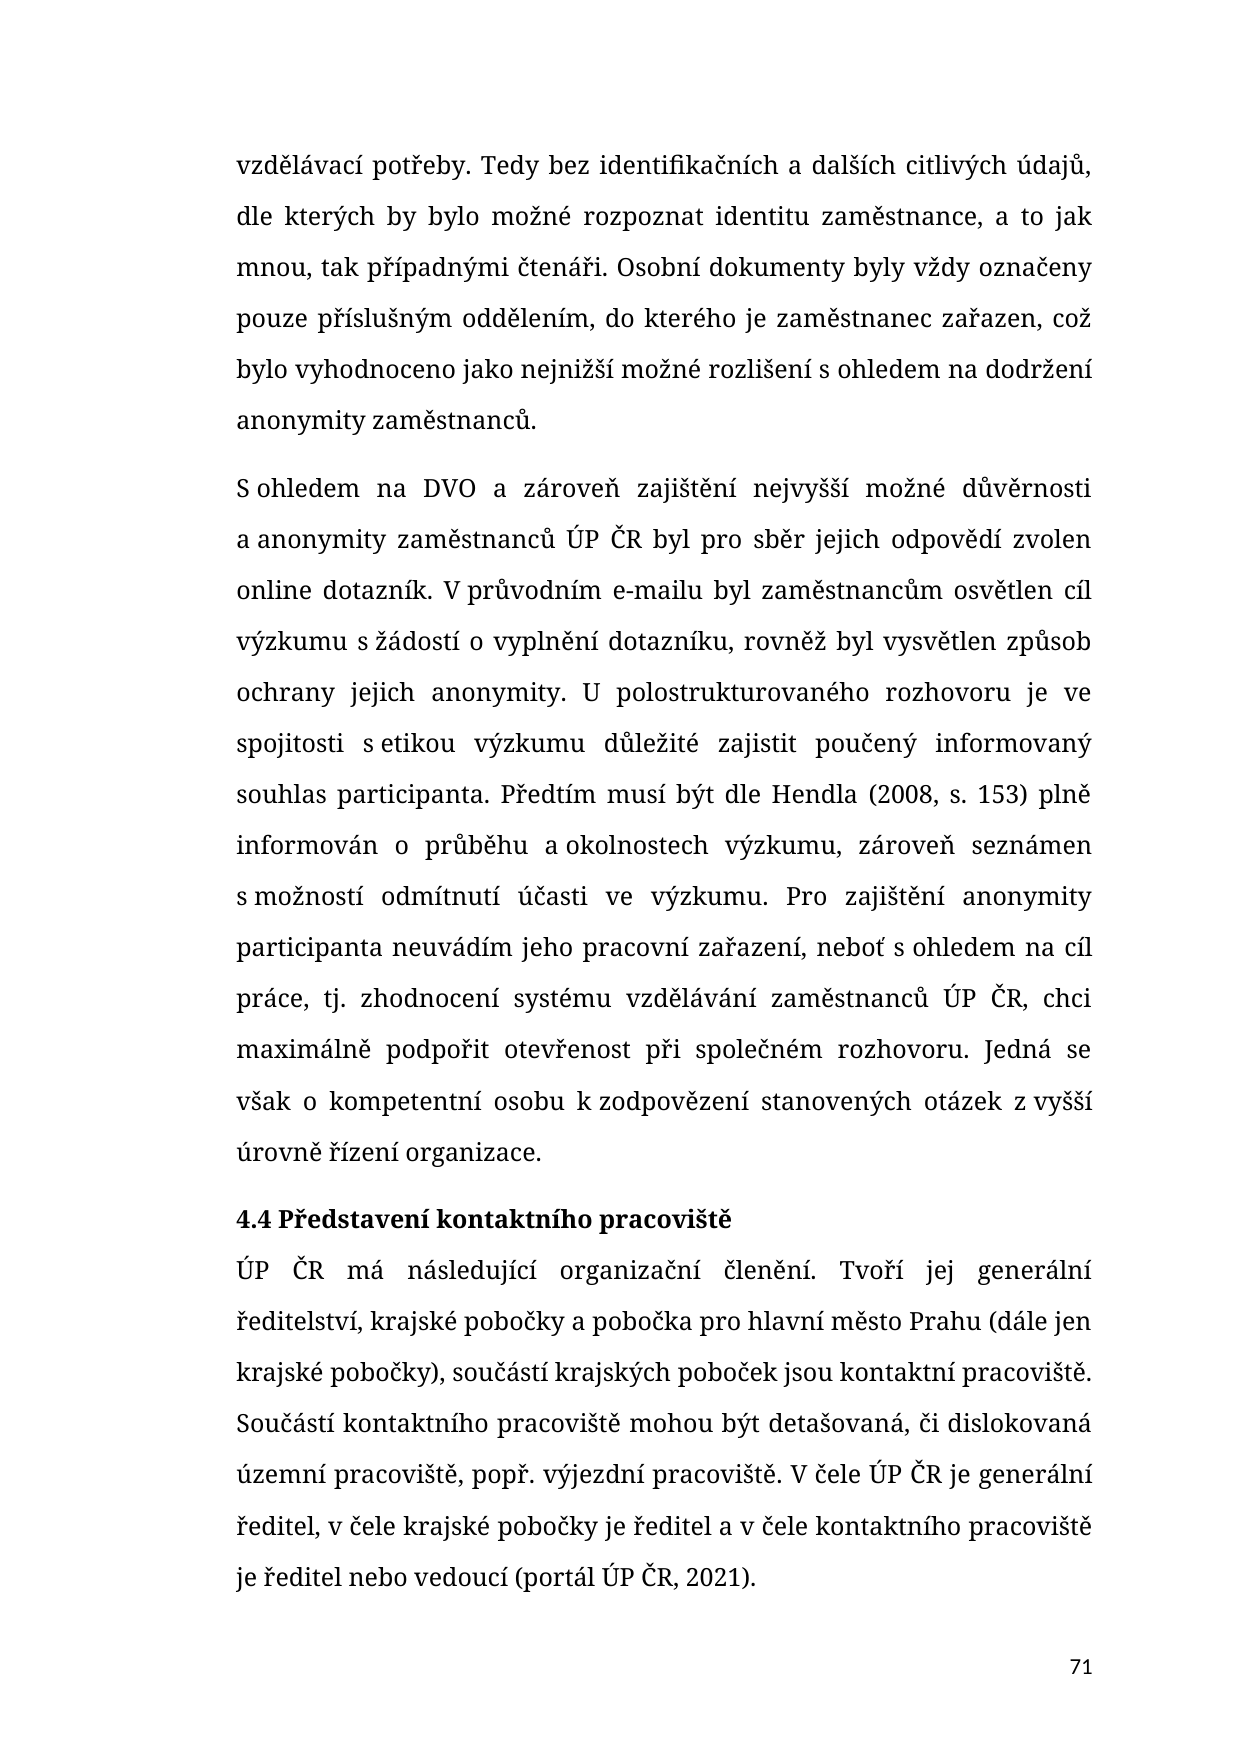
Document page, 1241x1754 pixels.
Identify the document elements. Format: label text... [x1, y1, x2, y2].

text ÚP ČR má následující organizační členění. Tvoří jej generální ředitelství, krajské pobočky a pobočka pro hlavní město Prahu (dále jen krajské pobočky), součástí krajských poboček jsou kontaktní pracoviště. Součástí kontaktního pracoviště mohou být detašovaná, či dislokovaná územní pracoviště, popř. výjezdní pracoviště. V čele ÚP ČR je generální ředitel, v čele krajské pobočky je ředitel a v čele kontaktního pracoviště je ředitel nebo vedoucí (portál ÚP ČR, 2021). [236, 1253, 1092, 1593]
subtitle 4.4 Představení kontaktního pracoviště [236, 1202, 1092, 1236]
text S ohledem na DVO a zároveň zajištění nejvyšší možné důvěrnosti a anonymity zaměstnanců ÚP ČR byl pro sběr jejich odpovědí zvolen online dotazník. V průvodním e-mailu byl zaměstnancům osvětlen cíl výzkumu s žádostí o vyplnění dotazníku, rovněž byl vysvětlen způsob ochrany jejich anonymity. U polostrukturovaného rozhovoru je ve spojitosti s etikou výzkumu důležité zajistit poučený informovaný souhlas participanta. Předtím musí být dle Hendla (2008, s. 153) plně informován o průběhu a okolnostech výzkumu, zároveň seznámen s možností odmítnutí účasti ve výzkumu. Pro zajištění anonymity participanta neuvádím jeho pracovní zařazení, neboť s ohledem na cíl práce, tj. zhodnocení systému vzdělávání zaměstnanců ÚP ČR, chci maximálně podpořit otevřenost při společném rozhovoru. Jedná se však o kompetentní osobu k zodpovězení stanovených otázek z vyšší úrovně řízení organizace. [236, 471, 1092, 1168]
